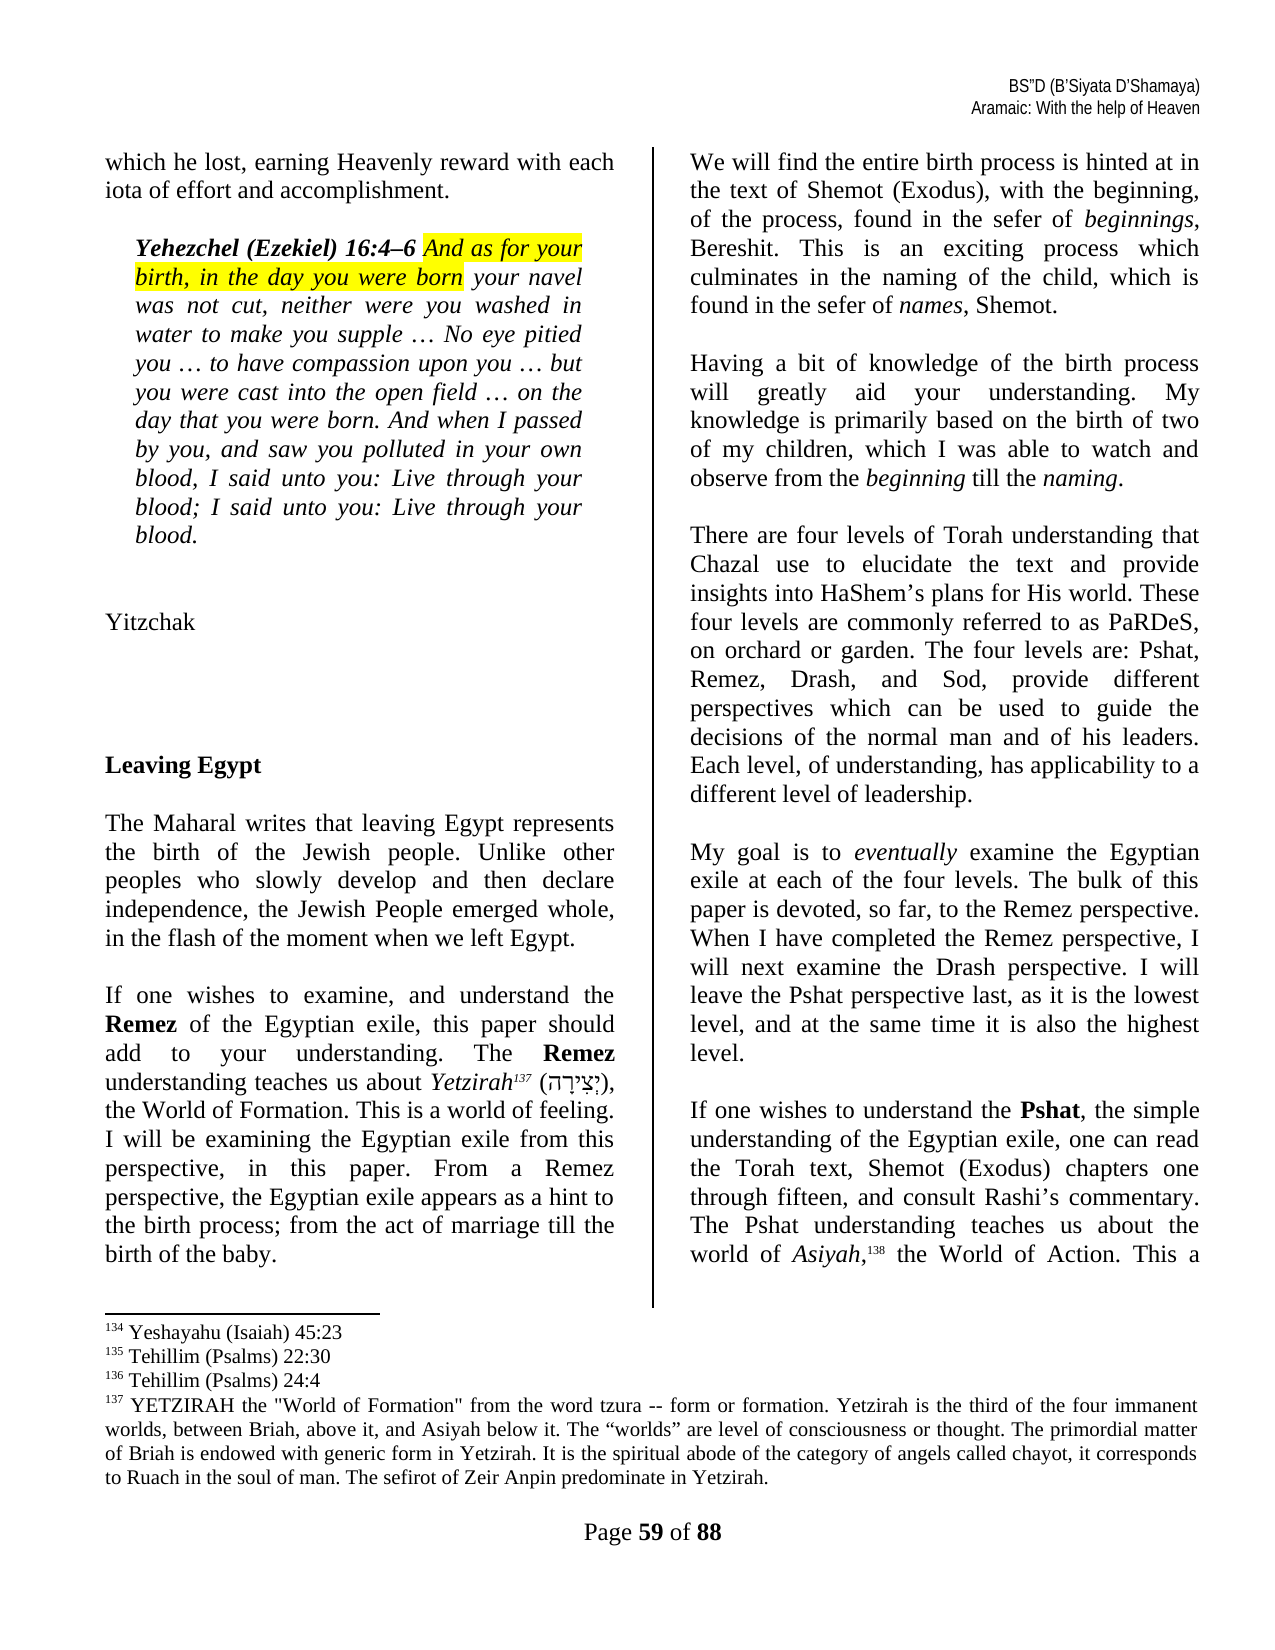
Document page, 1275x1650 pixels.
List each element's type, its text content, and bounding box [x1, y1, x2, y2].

text There are four levels of Torah understanding that Chazal use to elucidate the text and provide insights into HaShem’s plans for His world. These four levels are commonly referred to as PaRDeS, on orchard or garden. The four levels are: Pshat, Remez, Drash, and Sod, provide different perspectives which can be used to guide the decisions of the normal man and of his leaders. Each level, of understanding, has applicability to a different level of leadership. [690, 521, 1200, 808]
text The Maharal writes that leaving Egypt represents the birth of the Jewish people. Unlike other peoples who slowly develop and then declare independence, the Jewish People emerged whole, in the flash of the moment when we left Egypt. [105, 808, 615, 952]
text We will find the entire birth process is hinted at in the text of Shemot (Exodus), with the beginning, of the process, found in the sefer of beginnings, Bereshit. This is an exciting process which culminates in the naming of the child, which is found in the sefer of names, Shemot. [690, 147, 1200, 319]
text Having a bit of knowledge of the birth process will greatly aid your understanding. My knowledge is primarily based on the birth of two of my children, which I was able to watch and observe from the beginning till the naming. [690, 348, 1200, 492]
text Yitzchak [105, 607, 615, 636]
text If one wishes to examine, and understand the Remez of the Egyptian exile, this paper should add to your understanding. The Remez understanding teaches us about Yetzirah (יְצִירָה), the World of Formation. This is a world of feeling. I will be examining the Egyptian exile from this perspective, in this paper. From a Remez perspective, the Egyptian exile appears as a hint to the birth process; from the act of marriage till the birth of the baby. [105, 981, 615, 1268]
text Yehezchel (Ezekiel) 16:4–6 And as for your birth, in the day you were born your navel was not cut, neither were you washed in water to make you supple … No eye pitied you … to have compassion upon you … but you were cast into the open field … on the day that you were born. And when I passed by you, and saw you polluted in your own blood, I said unto you: Live through your blood; I said unto you: Live through your blood. [135, 233, 585, 549]
text My goal is to eventually examine the Egyptian exile at each of the four levels. The bulk of this paper is devoted, so far, to the Remez perspective. When I have completed the Remez perspective, I will next examine the Drash perspective. I will leave the Pshat perspective last, as it is the lowest level, and at the same time it is also the highest level. [690, 837, 1200, 1067]
subtitle Leaving Egypt [105, 751, 615, 779]
